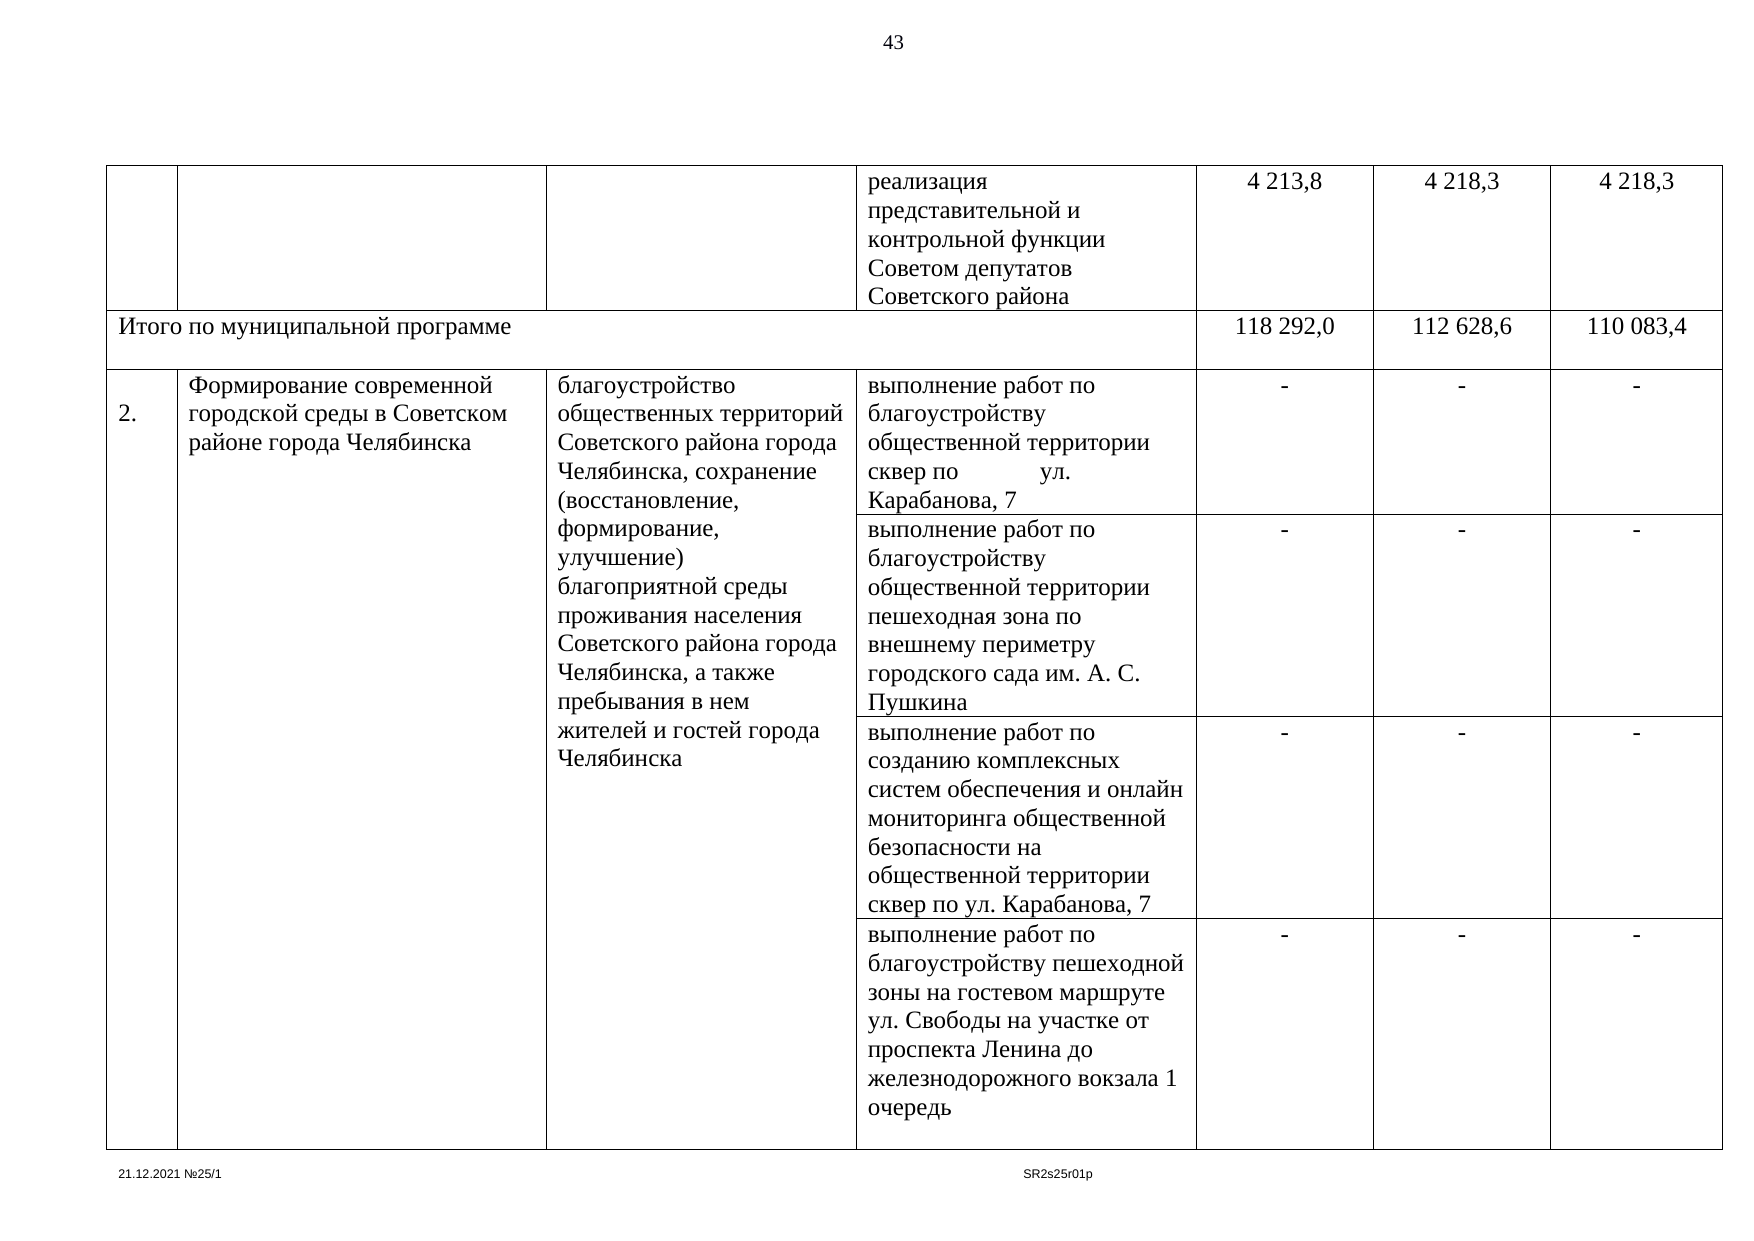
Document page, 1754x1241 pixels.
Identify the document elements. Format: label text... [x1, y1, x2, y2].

table_cell реализация представительной и контрольной функции Советом депутатов Советского района [857, 166, 1196, 310]
table_cell 4 213,8 [1197, 166, 1373, 310]
table_cell выполнение работ по созданию комплексных систем обеспечения и онлайн мониторинга общественной безопасности на общественной территории сквер по ул. Карабанова, 7 [857, 717, 1196, 918]
table_cell 2. [107, 370, 177, 1149]
table_cell выполнение работ по благоустройству общественной территории сквер по ул. Карабанова, 7 [857, 370, 1196, 513]
table_cell 4 218,3 [1551, 166, 1722, 310]
table_cell - [1374, 717, 1550, 918]
table_cell - [1374, 370, 1550, 513]
table_cell благоустройство общественных территорий Советского района города Челябинска, сохранение (восстановление, формирование, улучшение) благоприятной среды проживания населения Советского района города Челябинска, а также пребывания в нем жителей и гостей города Челябинска [547, 370, 856, 1149]
table_cell 110 083,4 [1551, 311, 1722, 369]
table_cell - [1197, 717, 1373, 918]
table_cell 118 292,0 [1197, 311, 1373, 369]
table_cell - [1551, 515, 1722, 716]
table_cell выполнение работ по благоустройству пешеходной зоны на гостевом маршруте ул. Свободы на участке от проспекта Ленина до железнодорожного вокзала 1 очередь [857, 919, 1196, 1149]
table_cell 112 628,6 [1374, 311, 1550, 369]
table_cell Итого по муниципальной программе [107, 311, 1196, 369]
table_cell - [1551, 717, 1722, 918]
table_cell - [1374, 919, 1550, 1149]
table_cell выполнение работ по благоустройству общественной территории пешеходная зона по внешнему периметру городского сада им. А. С. Пушкина [857, 515, 1196, 716]
table_cell - [1197, 919, 1373, 1149]
table_cell - [1551, 370, 1722, 513]
table_cell - [1374, 515, 1550, 716]
table_cell - [1197, 370, 1373, 513]
table_cell - [1197, 515, 1373, 716]
table_cell - [1551, 919, 1722, 1149]
table_cell Формирование современной городской среды в Советском районе города Челябинска [178, 370, 546, 1149]
table_cell 4 218,3 [1374, 166, 1550, 310]
